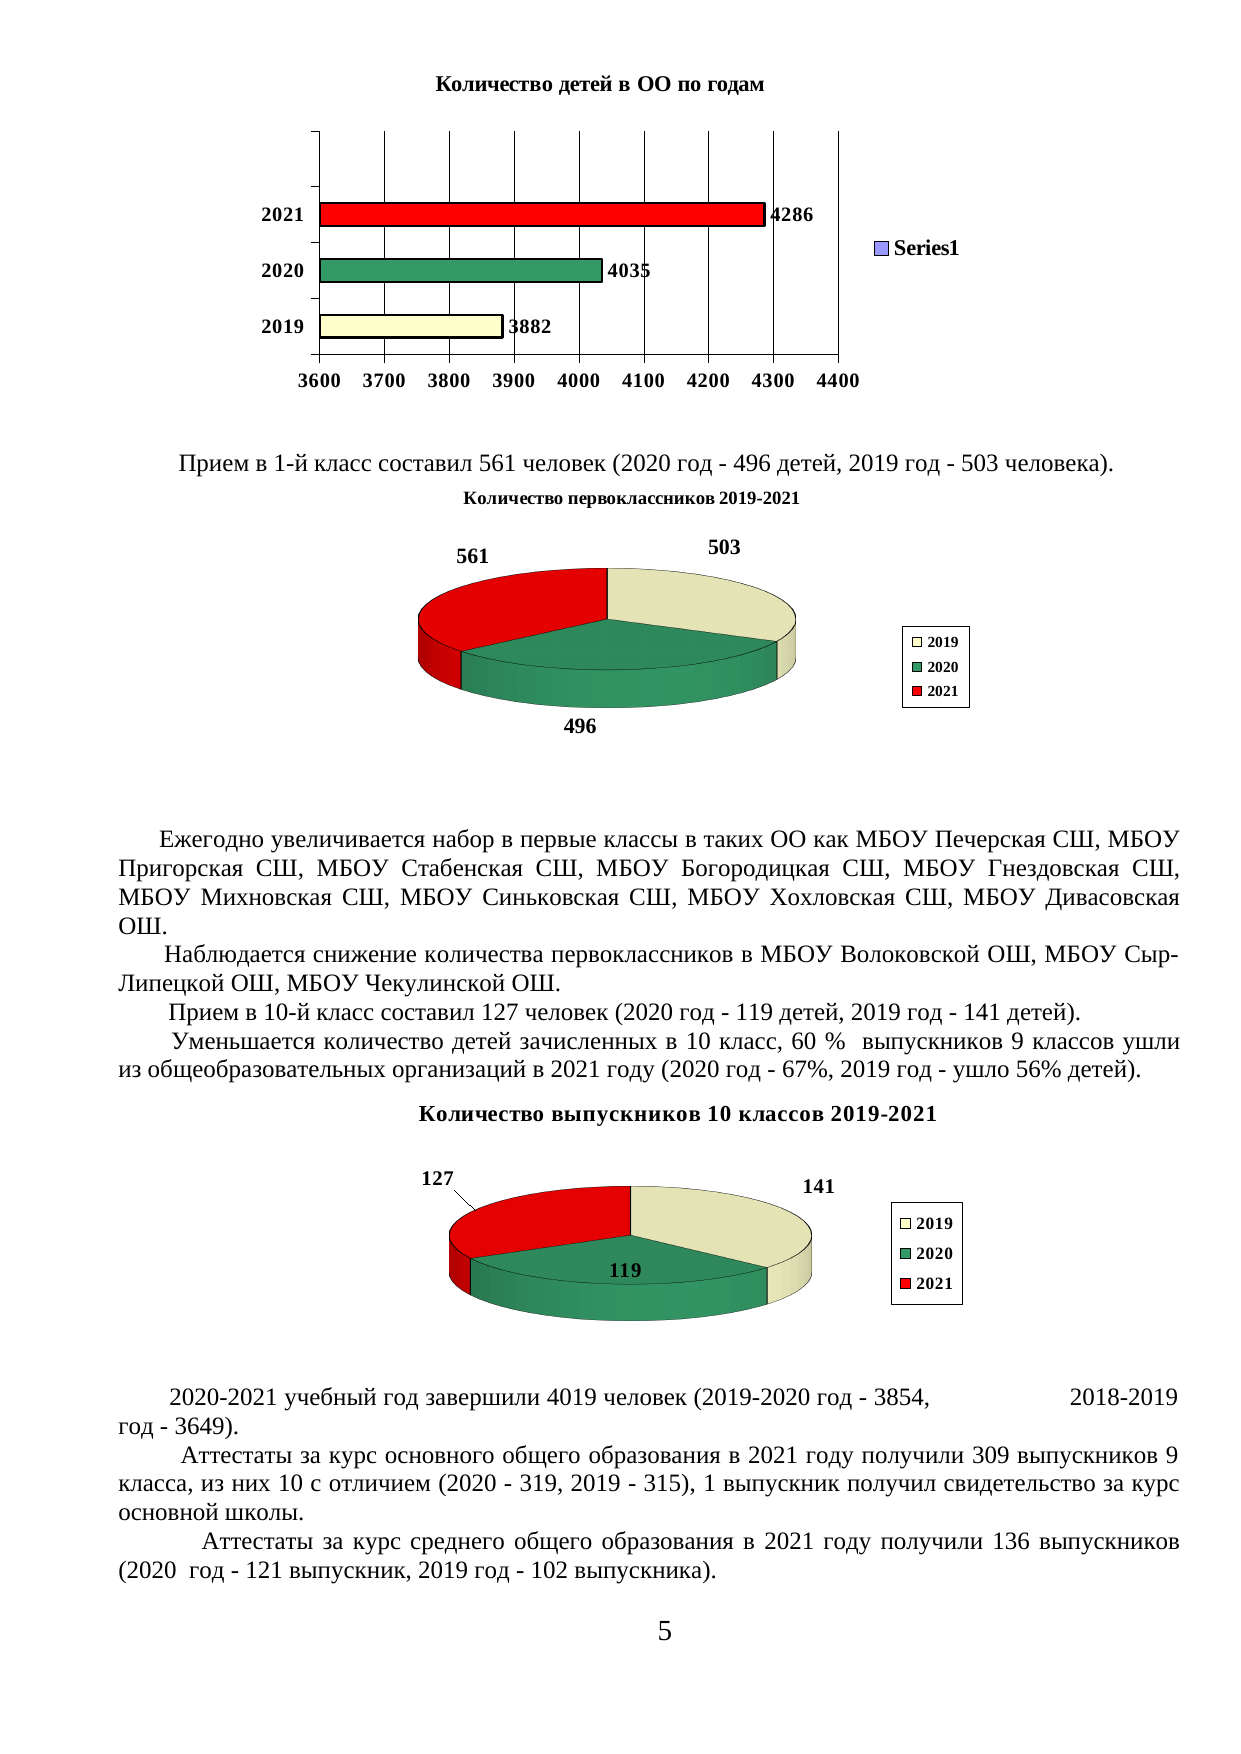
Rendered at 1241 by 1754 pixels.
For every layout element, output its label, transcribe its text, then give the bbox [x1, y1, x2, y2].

text Прием в 10-й класс составил 127 человек (2020 год - 119 детей, 2019 год - 141 детей). [118, 997, 1181, 1026]
text Аттестаты за курс среднего общего образования в 2021 году получили 136 выпускников (2020 год - 121 выпускник, 2019 год - 102 выпускника). [118, 1526, 1181, 1583]
text Уменьшается количество детей зачисленных в 10 класс, 60 % выпускников 9 классов ушли из общеобразовательных организаций в 2021 году (2020 год - 67%, 2019 год - ушло 56% детей). [118, 1026, 1181, 1083]
list Ежегодно увеличивается набор в первые классы в таких ОО как МБОУ Печерская СШ, МБОУ Пригорская СШ, МБОУ Стабенская СШ, МБОУ Богородицкая СШ, МБОУ Гнездовская СШ, МБОУ Михновская СШ, МБОУ Синьковская СШ, МБОУ Хохловская СШ, МБОУ Дивасовская ОШ. [103, 824, 1181, 939]
text Аттестаты за курс основного общего образования в 2021 году получили 309 выпускников 9 класса, из них 10 с отличием (2020 - 319, 2019 - 315), 1 выпускник получил свидетельство за курс основной школы. [118, 1440, 1181, 1526]
text Прием в 1-й класс составил 561 человек (2020 год - 496 детей, 2019 год - 503 человека). [133, 419, 1181, 478]
list Наблюдается снижение количества первоклассников в МБОУ Волоковской ОШ, МБОУ Сыр-Липецкой ОШ, МБОУ Чекулинской ОШ. [103, 939, 1181, 997]
text 2020-2021 учебный год завершили 4019 человек (2019-2020 год - 3854, 2018-2019 год - 3649). [118, 1382, 1181, 1440]
